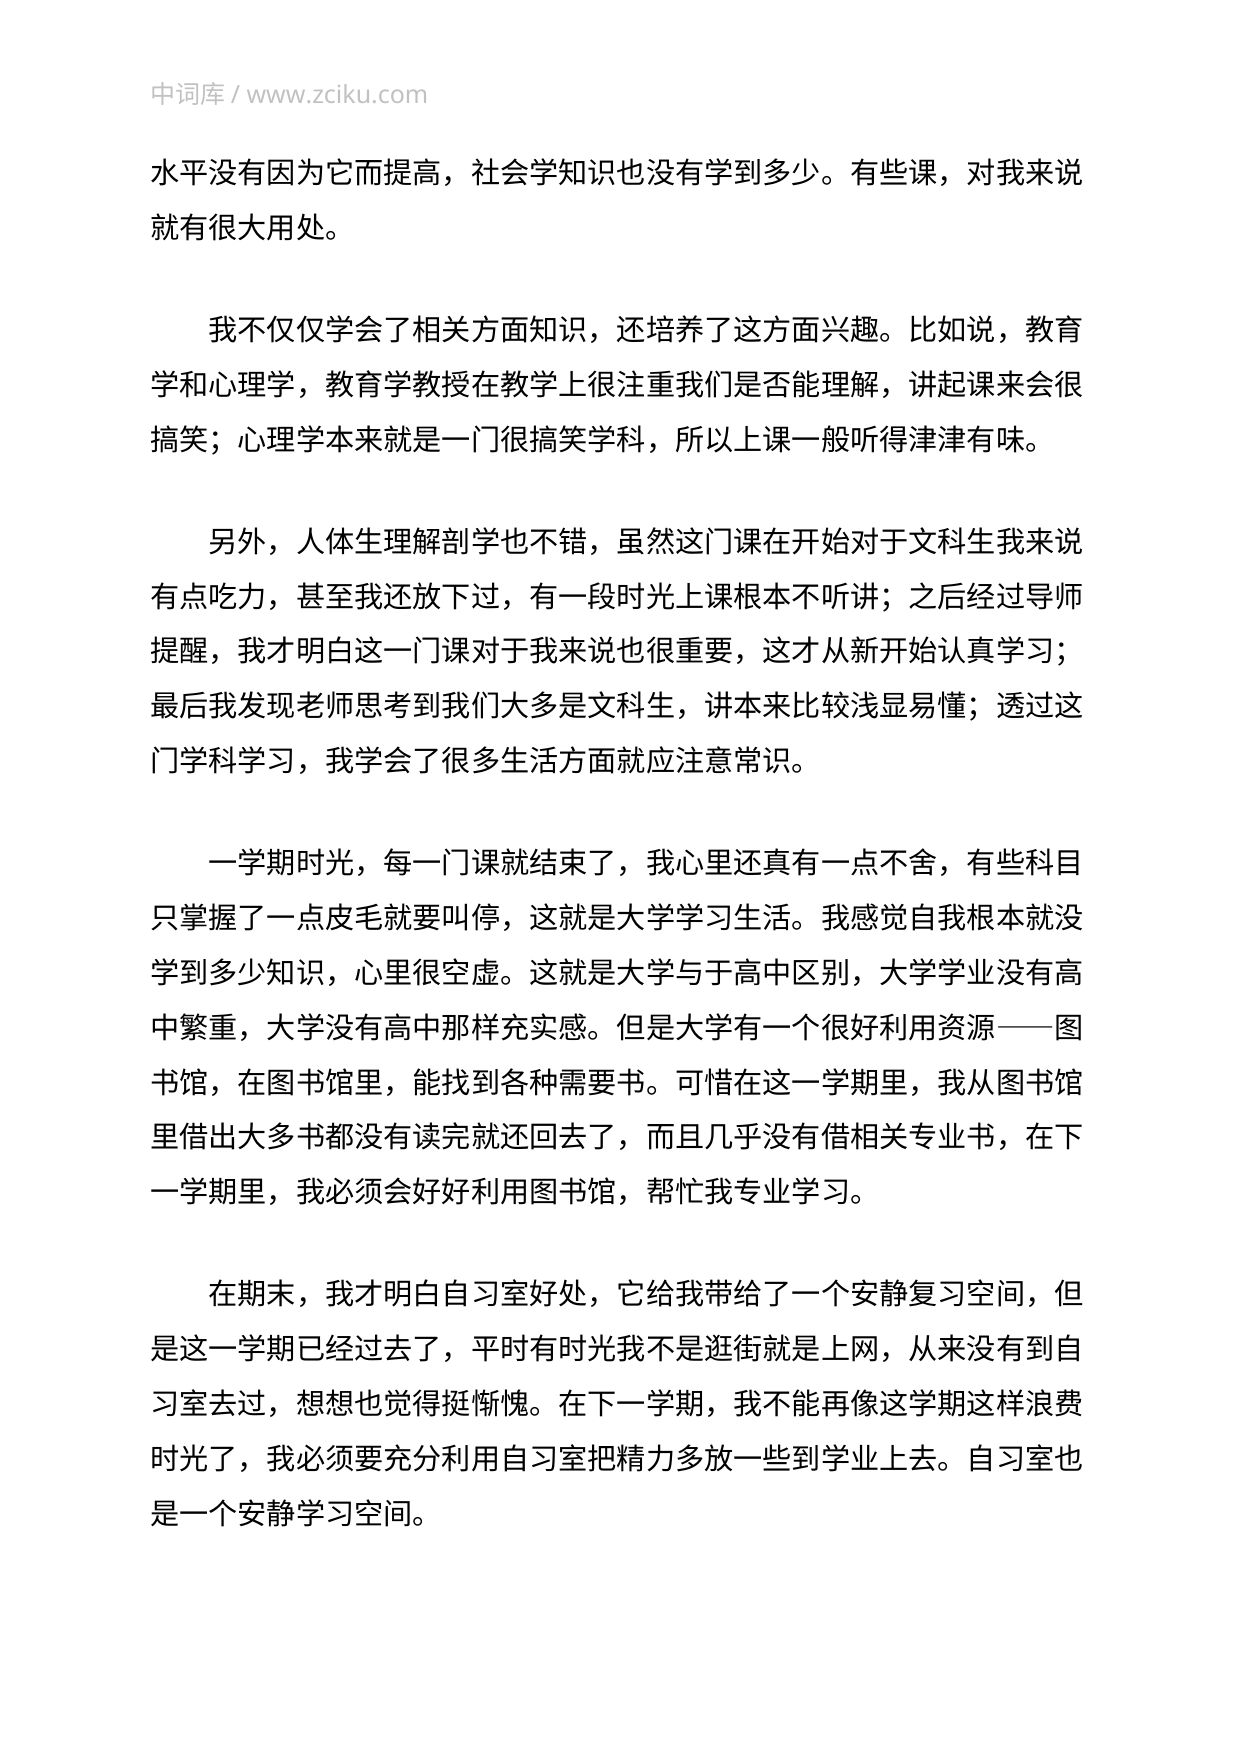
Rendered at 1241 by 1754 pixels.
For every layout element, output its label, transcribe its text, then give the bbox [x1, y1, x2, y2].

text 另外，人体生理解剖学也不错，虽然这门课在开始对于文科生我来说有点吃力，甚至我还放下过，有一段时光上课根本不听讲；之后经过导师提醒，我才明白这一门课对于我来说也很重要，这才从新开始认真学习；最后我发现老师思考到我们大多是文科生，讲本来比较浅显易懂；透过这门学科学习，我学会了很多生活方面就应注意常识。 [150, 518, 1090, 780]
text 在期末，我才明白自习室好处，它给我带给了一个安静复习空间，但是这一学期已经过去了，平时有时光我不是逛街就是上网，从来没有到自习室去过，想想也觉得挺惭愧。在下一学期，我不能再像这学期这样浪费时光了，我必须要充分利用自习室把精力多放一些到学业上去。自习室也是一个安静学习空间。 [150, 1271, 1090, 1533]
text 我不仅仅学会了相关方面知识，还培养了这方面兴趣。比如说，教育学和心理学，教育学教授在教学上很注重我们是否能理解，讲起课来会很搞笑；心理学本来就是一门很搞笑学科，所以上课一般听得津津有味。 [150, 307, 1090, 459]
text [150, 150, 1090, 247]
text 一学期时光，每一门课就结束了，我心里还真有一点不舍，有些科目只掌握了一点皮毛就要叫停，这就是大学学习生活。我感觉自我根本就没学到多少知识，心里很空虚。这就是大学与于高中区别，大学学业没有高中繁重，大学没有高中那样充实感。但是大学有一个很好利用资源——图书馆，在图书馆里，能找到各种需要书。可惜在这一学期里，我从图书馆里借出大多书都没有读完就还回去了，而且几乎没有借相关专业书，在下一学期里，我必须会好好利用图书馆，帮忙我专业学习。 [150, 839, 1090, 1211]
